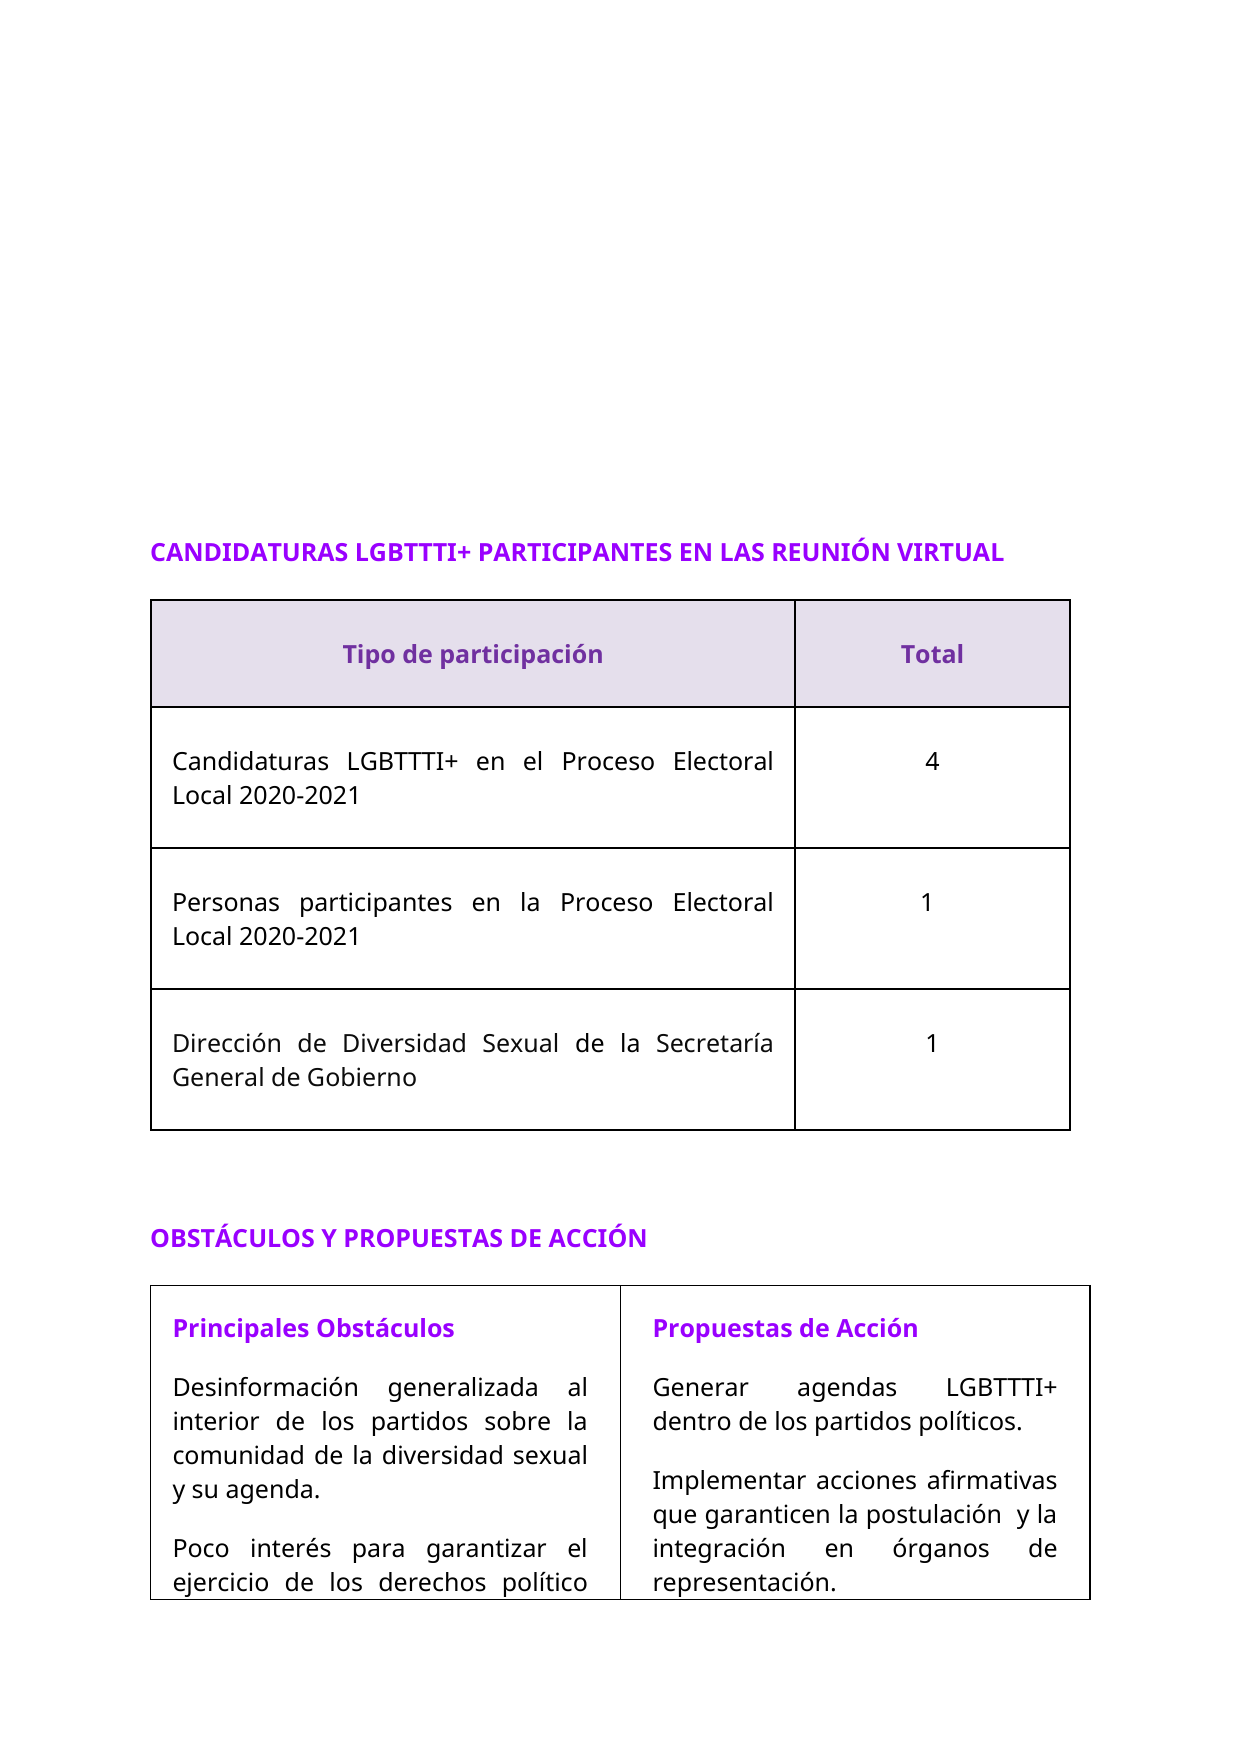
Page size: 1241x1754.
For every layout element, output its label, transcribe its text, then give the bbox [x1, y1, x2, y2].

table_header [621, 1286, 1089, 1599]
text OBSTÁCULOS Y PROPUESTAS DE ACCIÓN [150, 1221, 1090, 1254]
table_cell 1 [796, 990, 1069, 1129]
table_cell Candidaturas LGBTTTI+ en el Proceso Electoral Local 2020-2021 [152, 708, 794, 847]
table_cell 1 [796, 849, 1069, 988]
table_cell Dirección de Diversidad Sexual de la Secretaría General de Gobierno [152, 990, 794, 1129]
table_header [151, 1286, 620, 1599]
table_header Total [796, 601, 1069, 706]
table_cell Personas participantes en la Proceso Electoral Local 2020-2021 [152, 849, 794, 988]
text CANDIDATURAS LGBTTTI+ PARTICIPANTES EN LAS REUNIÓN VIRTUAL [150, 535, 1090, 569]
table_header Tipo de participación [152, 601, 794, 706]
table_cell 4 [796, 708, 1069, 847]
